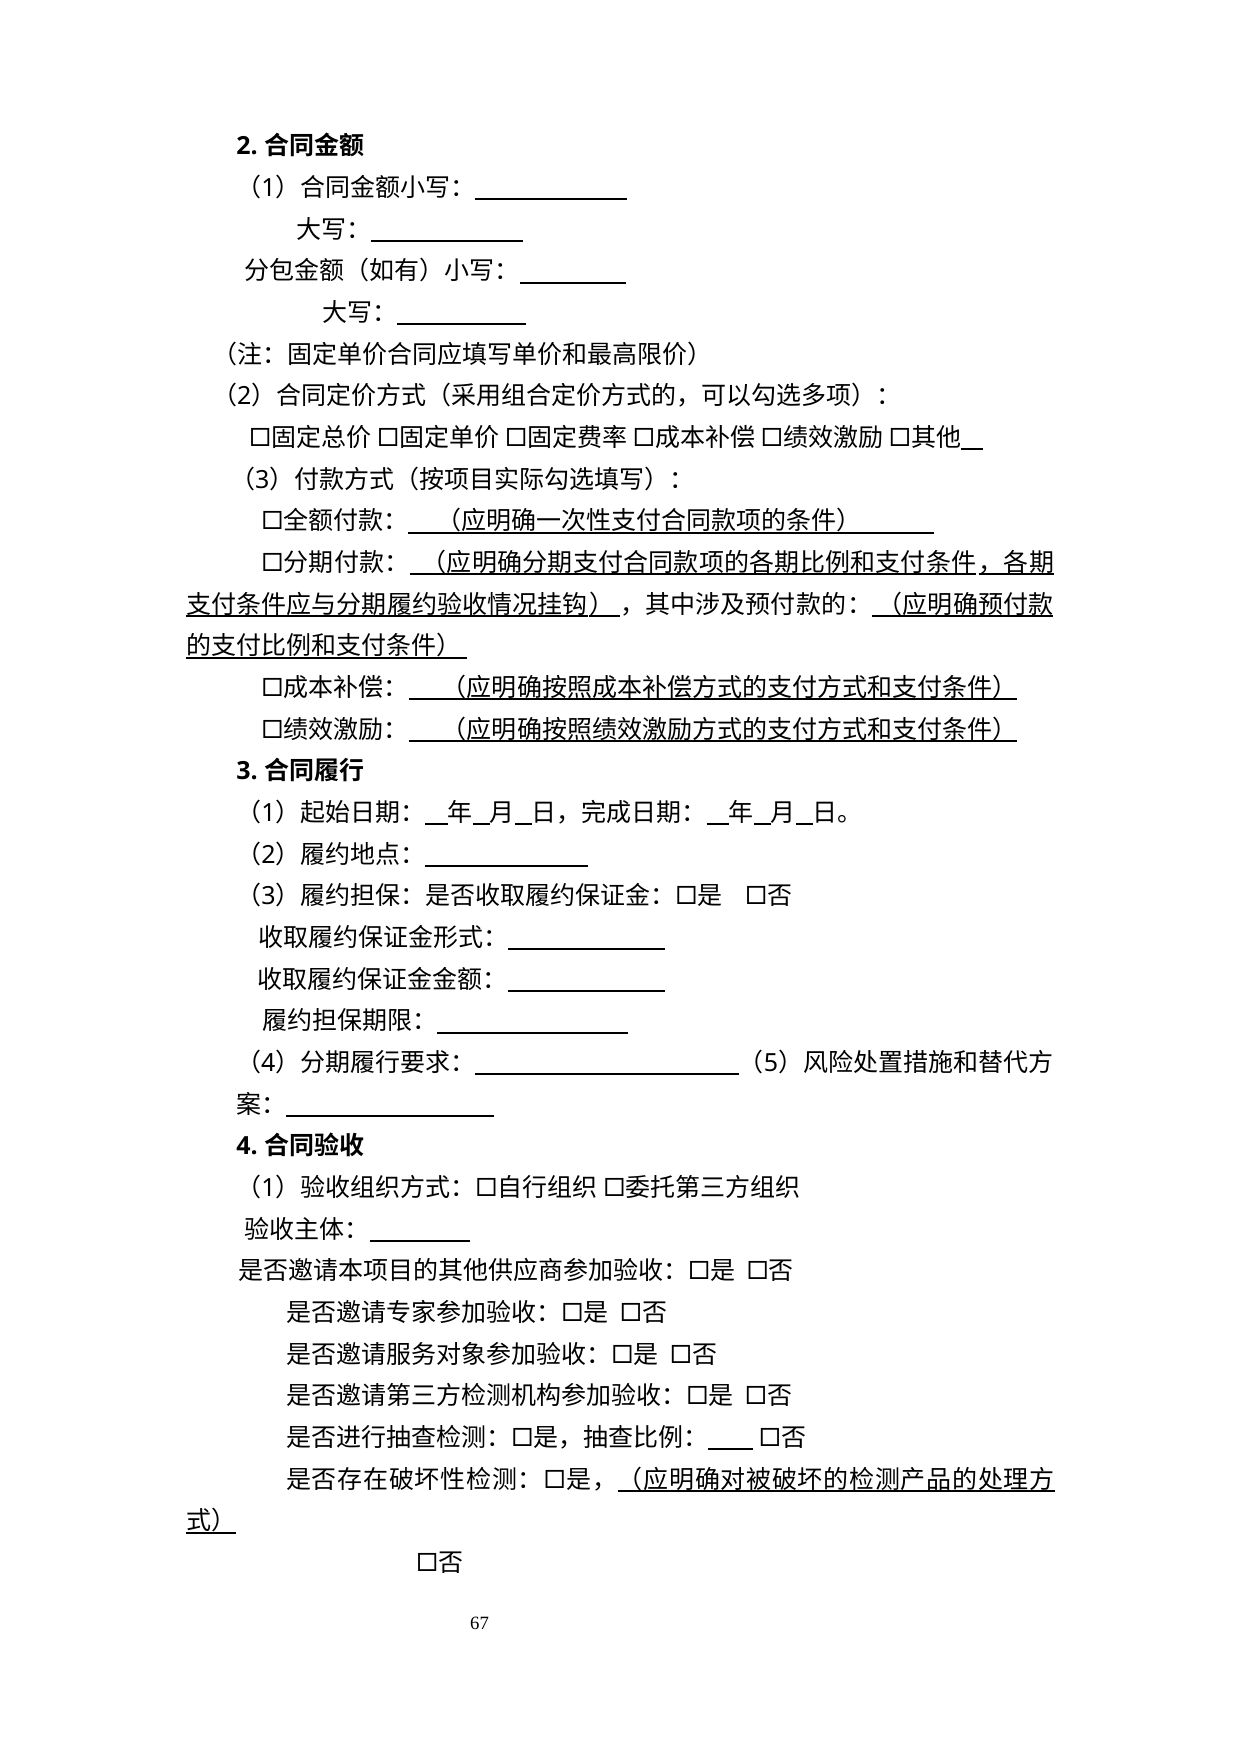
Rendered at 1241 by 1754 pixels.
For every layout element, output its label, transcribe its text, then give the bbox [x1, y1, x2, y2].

text 大写： [186, 288, 1054, 330]
list 合同金额 [186, 121, 1054, 163]
list 验收主体： [186, 1205, 1054, 1246]
text 收取履约保证金金额： [186, 955, 1054, 996]
text 绩效激励： （应明确按照绩效激励方式的支付方式和支付条件） [186, 705, 1054, 746]
text 分期付款： （应明确分期支付合同款项的各期比例和支付条件，各期支付条件应与分期履约验收情况挂钩） ，其中涉及预付款的： （应明确预付款的支付比例和支付条件） [186, 538, 1054, 663]
text （1）起始日期： 年 月 日，完成日期： 年 月 日。 [186, 788, 1054, 830]
text 是否进行抽查检测：是，抽查比例： 否 [186, 1413, 1054, 1455]
list 验收组织方式：自行组织 委托第三方组织 [186, 1163, 1054, 1205]
text 是否存在破坏性检测：是，（应明确对被破坏的检测产品的处理方式） [186, 1455, 1054, 1538]
text （4）分期履行要求： （5）风险处置措施和替代方案： [236, 1038, 1054, 1121]
text 大写： [186, 205, 1054, 246]
text （注：固定单价合同应填写单价和最高限价） [186, 330, 1054, 371]
text （3）付款方式（按项目实际勾选填写）： [186, 455, 1054, 496]
text 否 [186, 1538, 1054, 1580]
text （1）合同金额小写： [186, 163, 1054, 205]
text 是否邀请专家参加验收：是 否 [186, 1288, 1054, 1330]
list 合同履行 [186, 746, 1054, 788]
text （3）履约担保：是否收取履约保证金：是 否 [186, 871, 1054, 913]
text 成本补偿： （应明确按照成本补偿方式的支付方式和支付条件） [186, 663, 1054, 705]
list 合同验收 [186, 1121, 1054, 1163]
text 分包金额（如有）小写： [186, 246, 1054, 288]
text 是否邀请服务对象参加验收：是 否 [186, 1330, 1054, 1371]
text 收取履约保证金形式： [186, 913, 1054, 955]
text 是否邀请本项目的其他供应商参加验收：是 否 [186, 1246, 1054, 1288]
list （2）合同定价方式（采用组合定价方式的，可以勾选多项）： [186, 371, 1054, 413]
text 是否邀请第三方检测机构参加验收：是 否 [186, 1371, 1054, 1413]
text 固定总价 固定单价 固定费率 成本补偿 绩效激励 其他 [186, 413, 1054, 455]
text （2）履约地点： [186, 830, 1054, 871]
text 履约担保期限： [186, 996, 1054, 1038]
text 全额付款： （应明确一次性支付合同款项的条件） [186, 496, 1054, 538]
